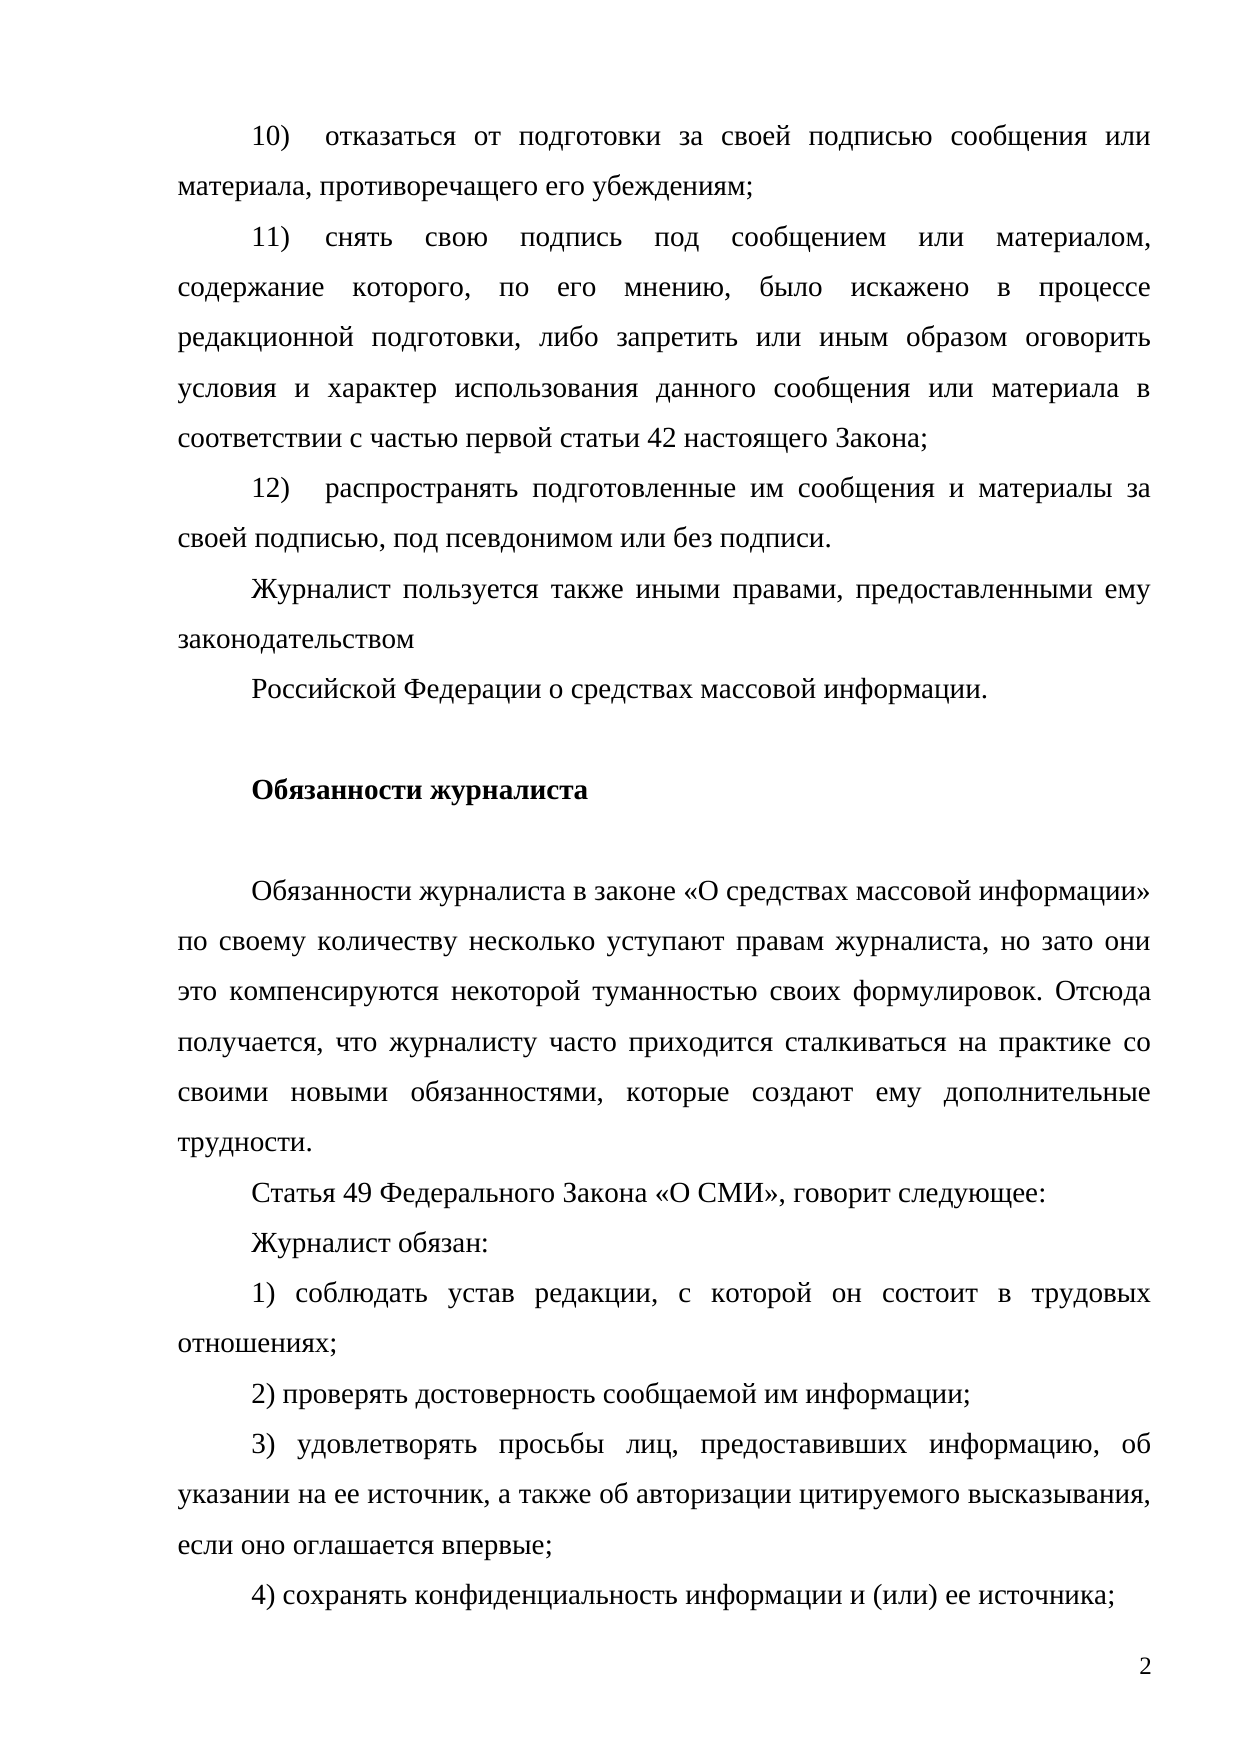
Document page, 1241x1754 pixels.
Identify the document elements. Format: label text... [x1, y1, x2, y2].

text Статья 49 Федерального Закона «О СМИ», говорит следующее: [177, 1175, 1152, 1208]
text 2) проверять достоверность сообщаемой им информации; [177, 1376, 1152, 1409]
subtitle Обязанности журналиста [177, 772, 1152, 806]
list распространять подготовленные им сообщения и материалы за своей подписью, под псевдонимом или без подписи. [177, 470, 1152, 554]
text Журналист пользуется также иными правами, предоставленными ему законодательством [177, 571, 1152, 655]
list отказаться от подготовки за своей подписью сообщения или материала, противоречащего его убеждениям; [177, 118, 1152, 202]
text Обязанности журналиста в законе «О средствах массовой информации» по своему количеству несколько уступают правам журналиста, но зато они это компенсируются некоторой туманностью своих формулировок. Отсюда получается, что журналисту часто приходится сталкиваться на практике со своими новыми обязанностями, которые создают ему дополнительные трудности. [177, 873, 1152, 1158]
text Журналист обязан: [177, 1225, 1152, 1258]
text 4) сохранять конфиденциальность информации и (или) ее источника; [177, 1577, 1152, 1611]
text 3) удовлетворять просьбы лиц, предоставивших информацию, об указании на ее источник, а также об авторизации цитируемого высказывания, если оно оглашается впервые; [177, 1426, 1152, 1560]
list снять свою подпись под сообщением или материалом, содержание которого, по его мнению, было искажено в процессе редакционной подготовки, либо запретить или иным образом оговорить условия и характер использования данного сообщения или материала в соответствии с частью первой статьи 42 настоящего Закона; [177, 219, 1152, 453]
text Российской Федерации о средствах массовой информации. [177, 672, 1152, 705]
text 1) соблюдать устав редакции, с которой он состоит в трудовых отношениях; [177, 1275, 1152, 1359]
